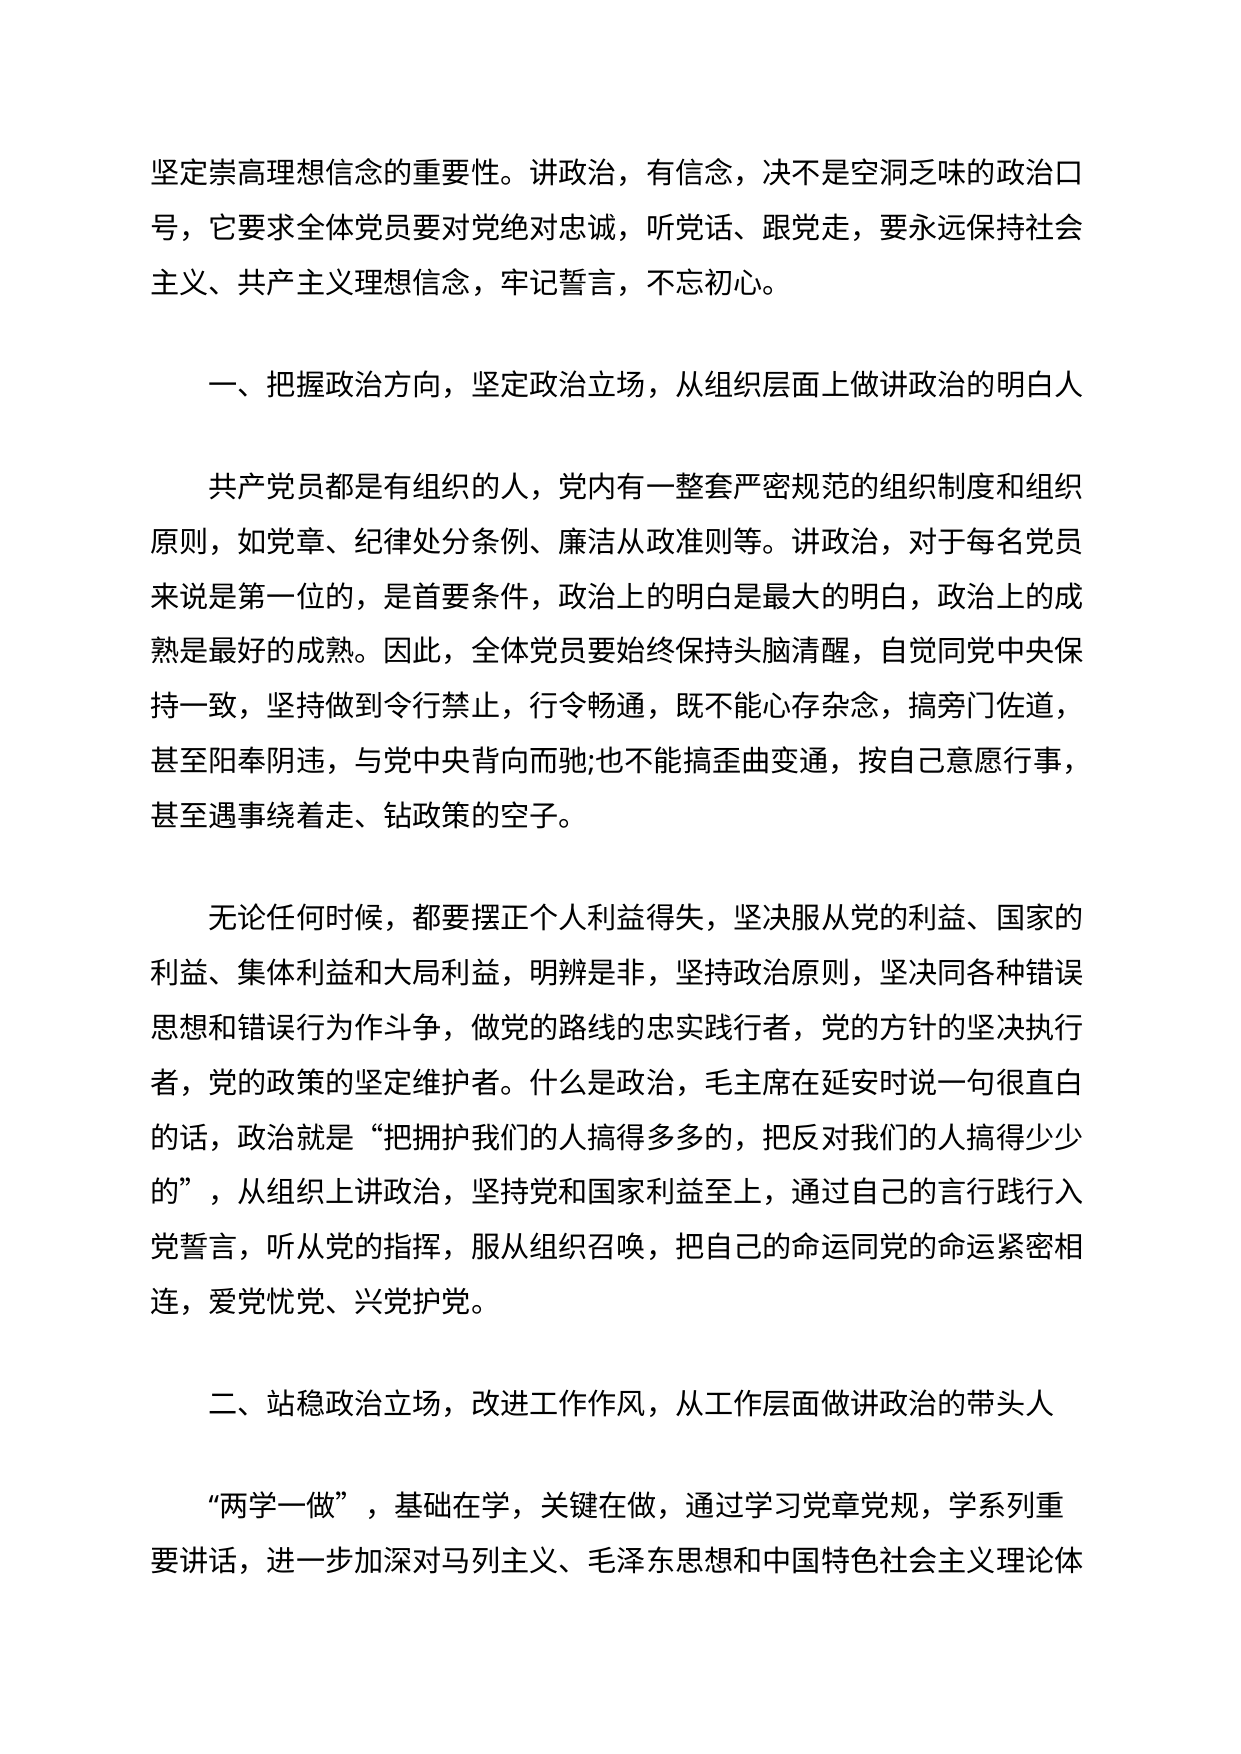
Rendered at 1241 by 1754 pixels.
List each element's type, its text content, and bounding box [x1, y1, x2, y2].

text 一、把握政治方向，坚定政治立场，从组织层面上做讲政治的明白人 [150, 362, 1090, 404]
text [150, 150, 1090, 302]
text 无论任何时候，都要摆正个人利益得失，坚决服从党的利益、国家的利益、集体利益和大局利益，明辨是非，坚持政治原则，坚决同各种错误思想和错误行为作斗争，做党的路线的忠实践行者，党的方针的坚决执行者，党的政策的坚定维护者。什么是政治，毛主席在延安时说一句很直白的话，政治就是“把拥护我们的人搞得多多的，把反对我们的人搞得少少的”，从组织上讲政治，坚持党和国家利益至上，通过自己的言行践行入党誓言，听从党的指挥，服从组织召唤，把自己的命运同党的命运紧密相连，爱党忧党、兴党护党。 [150, 894, 1090, 1321]
text 共产党员都是有组织的人，党内有一整套严密规范的组织制度和组织原则，如党章、纪律处分条例、廉洁从政准则等。讲政治，对于每名党员来说是第一位的，是首要条件，政治上的明白是最大的明白，政治上的成熟是最好的成熟。因此，全体党员要始终保持头脑清醒，自觉同党中央保持一致，坚持做到令行禁止，行令畅通，既不能心存杂念，搞旁门佐道，甚至阳奉阴违，与党中央背向而驰;也不能搞歪曲变通，按自己意愿行事，甚至遇事绕着走、钻政策的空子。 [150, 463, 1090, 835]
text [150, 1482, 1090, 1580]
text 二、站稳政治立场，改进工作作风，从工作层面做讲政治的带头人 [150, 1381, 1090, 1423]
